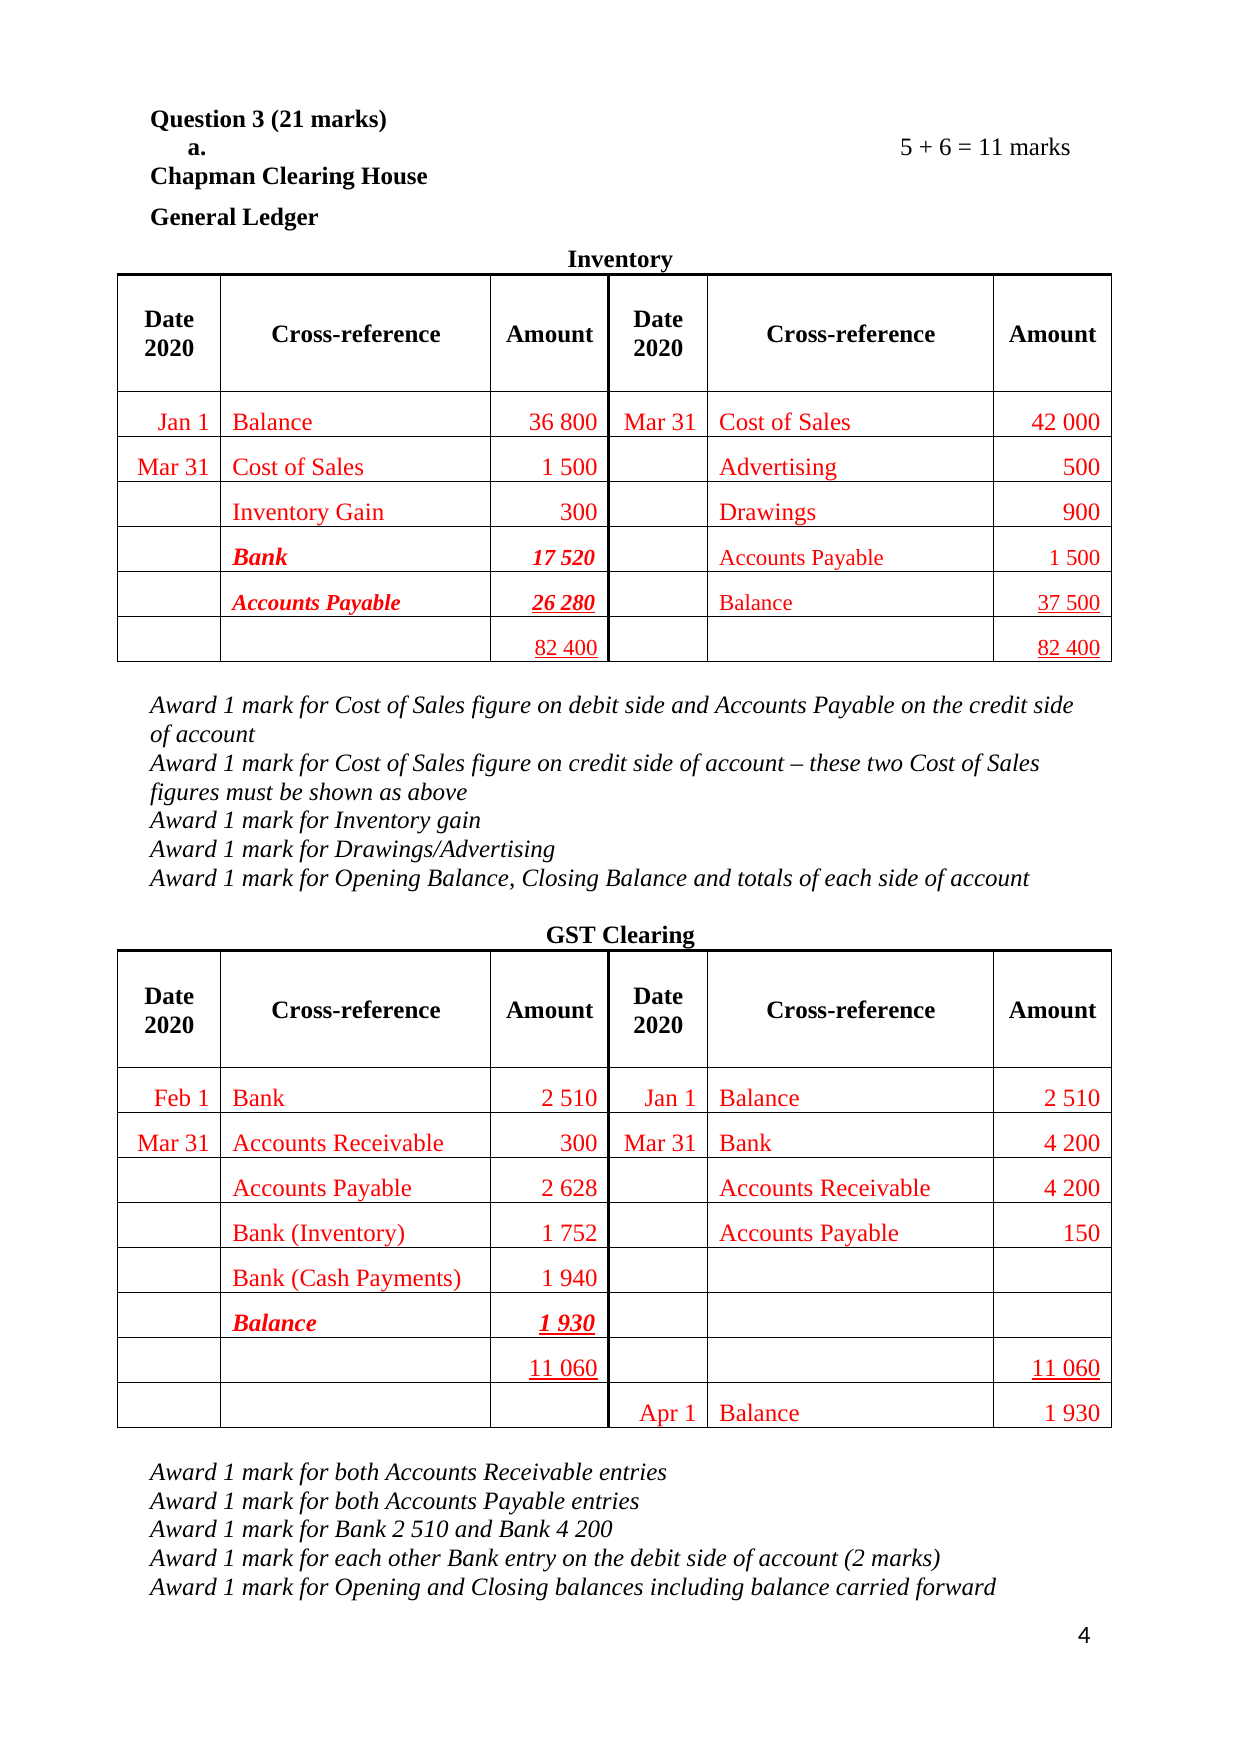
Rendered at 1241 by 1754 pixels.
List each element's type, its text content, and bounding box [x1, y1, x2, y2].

table_header Amount [994, 276, 1111, 391]
text Award 1 mark for both Accounts Payable entries [150, 1486, 1090, 1514]
table_cell [708, 1293, 993, 1337]
table_header Date 2020 [118, 952, 220, 1067]
table_cell 42 000 [994, 392, 1111, 436]
table_cell [708, 1338, 993, 1382]
table_header Amount [491, 276, 607, 391]
table_header Date 2020 [610, 952, 707, 1067]
table_cell 82 400 [994, 617, 1111, 661]
table_cell Apr 1 [610, 1383, 707, 1427]
table_cell [118, 1338, 220, 1382]
table_cell Balance [708, 1068, 993, 1112]
table_cell Bank [708, 1113, 993, 1157]
table_cell [491, 1383, 607, 1427]
table_cell Bank [221, 527, 490, 571]
table_cell [221, 617, 490, 661]
table_cell Advertising [708, 437, 993, 481]
table_cell [221, 1383, 490, 1427]
table_cell [118, 617, 220, 661]
table_cell 2 628 [491, 1158, 607, 1202]
table_cell Cost of Sales [221, 437, 490, 481]
text Award 1 mark for Drawings/Advertising [150, 834, 1090, 863]
text Award 1 mark for Bank 2 510 and Bank 4 200 [150, 1514, 1090, 1543]
table_cell 4 200 [994, 1113, 1111, 1157]
table_header Cross-reference [708, 952, 993, 1067]
table_cell 1 500 [994, 527, 1111, 571]
text Award 1 mark for both Accounts Receivable entries [150, 1457, 1090, 1486]
table_cell [610, 572, 707, 616]
text Question 3 (21 marks) [150, 104, 1090, 132]
table_cell [118, 572, 220, 616]
table_cell [610, 1158, 707, 1202]
table_header Cross-reference [221, 276, 490, 391]
table_cell 11 060 [491, 1338, 607, 1382]
table_cell [994, 1248, 1111, 1292]
table_cell [118, 482, 220, 526]
table_cell Mar 31 [118, 437, 220, 481]
table_cell 1 930 [491, 1293, 607, 1337]
table_cell Bank (Cash Payments) [221, 1248, 490, 1292]
list 5 + 6 = 11 marks [187, 132, 1090, 161]
text Award 1 mark for Opening and Closing balances including balance carried forward [150, 1572, 1090, 1601]
table_cell 2 510 [491, 1068, 607, 1112]
text Chapman Clearing House [150, 161, 1090, 190]
table_cell [118, 1383, 220, 1427]
table_cell 300 [491, 1113, 607, 1157]
table_header Cross-reference [708, 276, 993, 391]
text Award 1 mark for Opening Balance, Closing Balance and totals of each side of account [150, 863, 1090, 892]
table_cell Bank [221, 1068, 490, 1112]
table_cell [610, 1248, 707, 1292]
table_cell 300 [491, 482, 607, 526]
table_cell 37 500 [994, 572, 1111, 616]
text Award 1 mark for Cost of Sales figure on debit side and Accounts Payable on the credit side of account [150, 690, 1090, 748]
table_cell [610, 617, 707, 661]
table_cell [610, 482, 707, 526]
table_cell [118, 527, 220, 571]
table_cell Mar 31 [610, 1113, 707, 1157]
table_cell [118, 1203, 220, 1247]
text Award 1 mark for Cost of Sales figure on credit side of account – these two Cost of Sales figures must be shown as above [150, 748, 1090, 805]
table_cell 82 400 [491, 617, 607, 661]
table_header Amount [491, 952, 607, 1067]
text Award 1 mark for Inventory gain [150, 805, 1090, 834]
table_cell 26 280 [491, 572, 607, 616]
table_header Date 2020 [610, 276, 707, 391]
table_cell 150 [994, 1203, 1111, 1247]
table_cell Balance [221, 1293, 490, 1337]
table_cell Mar 31 [118, 1113, 220, 1157]
table_cell 17 520 [491, 527, 607, 571]
table_cell 1 930 [994, 1383, 1111, 1427]
table_cell Accounts Payable [221, 572, 490, 616]
text General Ledger [150, 202, 1090, 231]
table_cell 500 [994, 437, 1111, 481]
table_cell 900 [994, 482, 1111, 526]
table_cell [994, 1293, 1111, 1337]
table_cell Jan 1 [610, 1068, 707, 1112]
table_cell [118, 1158, 220, 1202]
table_cell Accounts Payable [708, 1203, 993, 1247]
table_cell Jan 1 [118, 392, 220, 436]
table_cell 11 060 [994, 1338, 1111, 1382]
table_cell Accounts Receivable [708, 1158, 993, 1202]
table_cell Feb 1 [118, 1068, 220, 1112]
table_cell Bank (Inventory) [221, 1203, 490, 1247]
table_cell [610, 1293, 707, 1337]
table_header Date 2020 [118, 276, 220, 391]
text Inventory [150, 244, 1090, 272]
table_header Amount [994, 952, 1111, 1067]
table_cell Accounts Payable [708, 527, 993, 571]
table_header Cross-reference [221, 952, 490, 1067]
table_cell Balance [708, 1383, 993, 1427]
table_cell [610, 437, 707, 481]
table_cell Mar 31 [610, 392, 707, 436]
table_cell 1 940 [491, 1248, 607, 1292]
table_cell Accounts Receivable [221, 1113, 490, 1157]
table_cell [708, 617, 993, 661]
text Award 1 mark for each other Bank entry on the debit side of account (2 marks) [150, 1543, 1090, 1572]
table_cell Balance [221, 392, 490, 436]
text GST Clearing [150, 920, 1090, 949]
table_cell 2 510 [994, 1068, 1111, 1112]
table_cell 1 752 [491, 1203, 607, 1247]
table_cell Inventory Gain [221, 482, 490, 526]
table_cell 4 200 [994, 1158, 1111, 1202]
table_cell [708, 1248, 993, 1292]
table_cell [118, 1293, 220, 1337]
table_cell [118, 1248, 220, 1292]
table_cell Drawings [708, 482, 993, 526]
table_cell 1 500 [491, 437, 607, 481]
table_cell [221, 1338, 490, 1382]
table_cell [610, 527, 707, 571]
table_cell Balance [708, 572, 993, 616]
table_cell [610, 1203, 707, 1247]
table_cell 36 800 [491, 392, 607, 436]
table_cell [610, 1338, 707, 1382]
table_cell Cost of Sales [708, 392, 993, 436]
table_cell Accounts Payable [221, 1158, 490, 1202]
